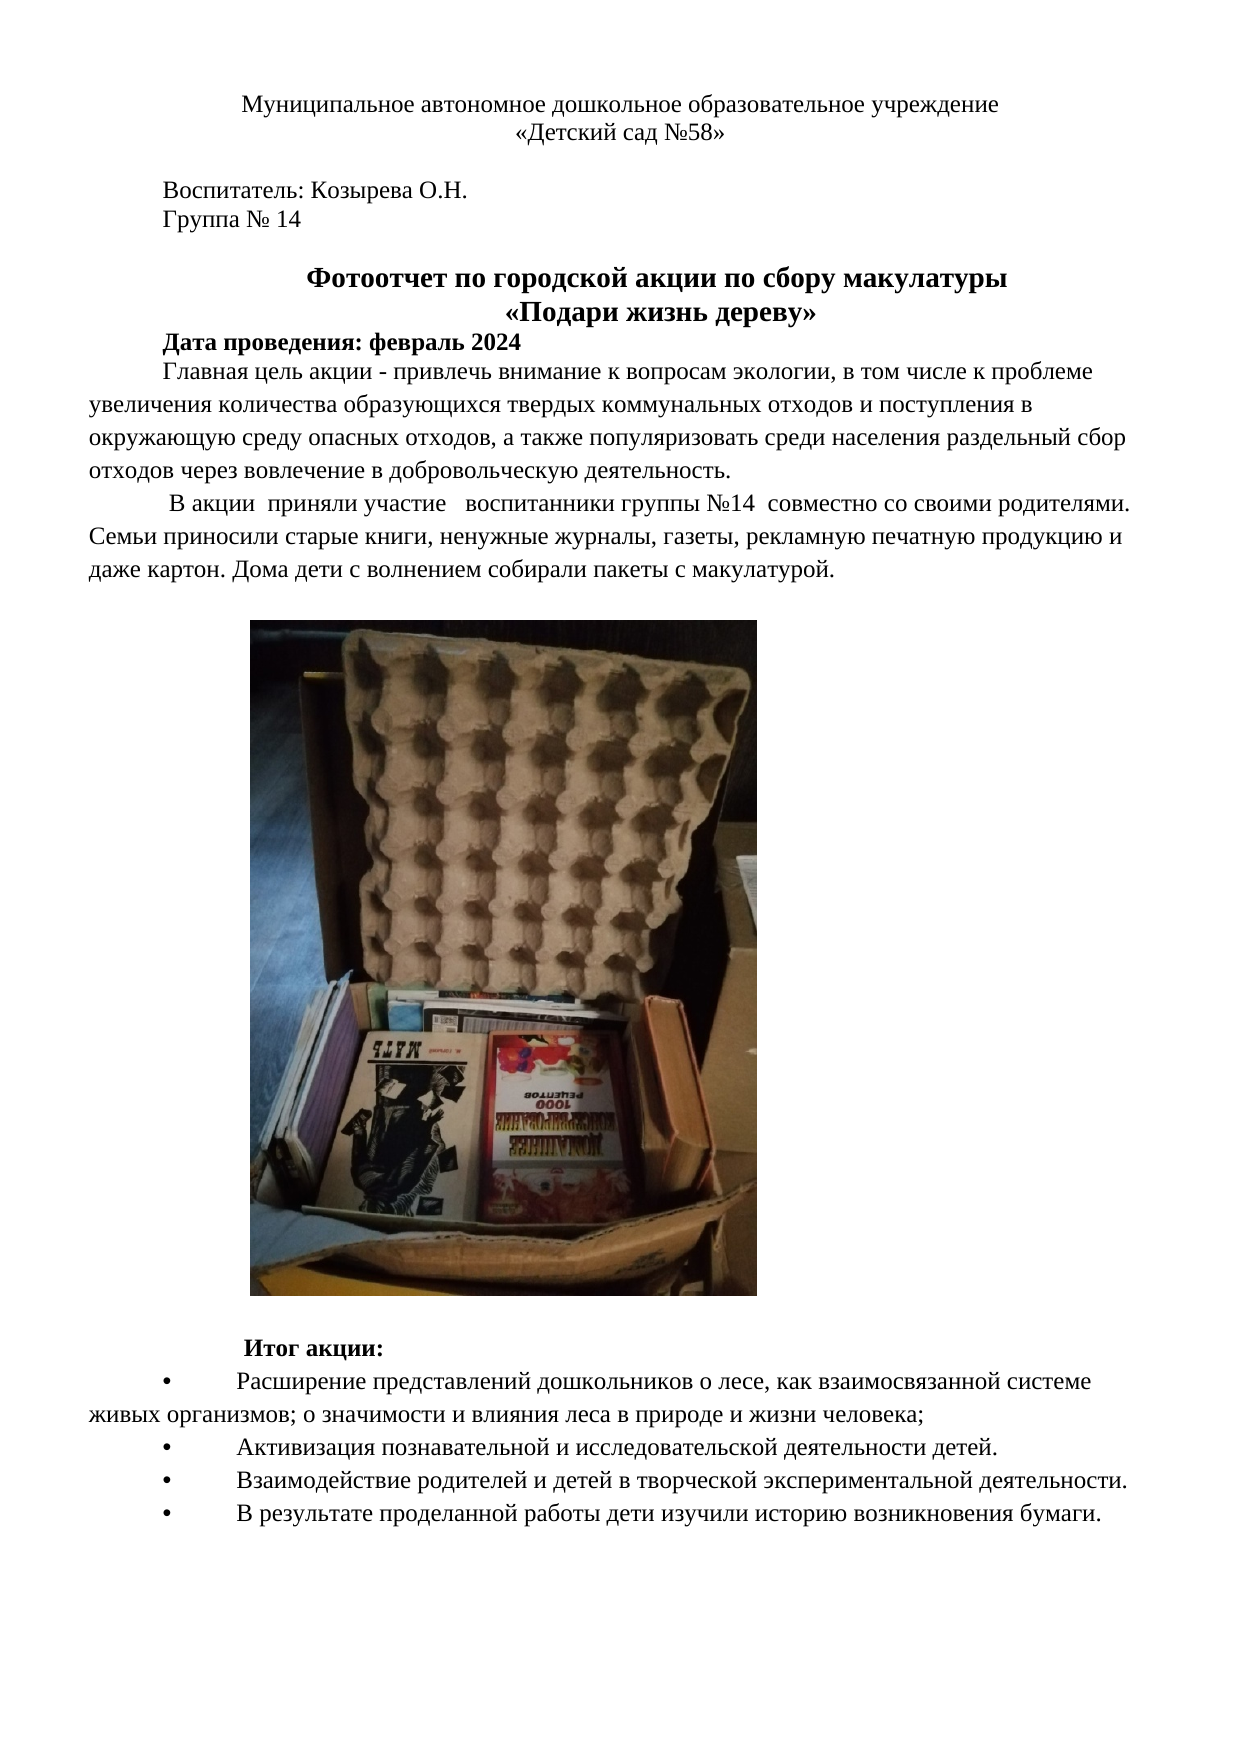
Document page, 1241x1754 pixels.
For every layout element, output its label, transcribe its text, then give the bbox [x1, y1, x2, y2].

text Муниципальное автономное дошкольное образовательное учреждение [89, 89, 1152, 117]
list В результате проделанной работы дети изучили историю возникновения бумаги. [89, 1498, 1152, 1527]
list Расширение представлений дошкольников о лесе, как взаимосвязанной системе живых организмов; о значимости и влияния леса в природе и жизни человека; [89, 1366, 1152, 1428]
text В акции приняли участие воспитанники группы №14 совместно со своими родителями. Семьи приносили старые книги, ненужные журналы, газеты, рекламную печатную продукцию и даже картон. Дома дети с волнением собирали пакеты с макулатурой. [89, 488, 1152, 583]
text Дата проведения: февраль 2024 [89, 327, 1152, 356]
text Итог акции: [89, 1333, 1152, 1361]
text «Детский сад №58» [89, 117, 1152, 146]
text Фотоотчет по городской акции по сбору макулатуры [89, 260, 1152, 294]
text Главная цель акции - привлечь внимание к вопросам экологии, в том числе к проблеме увеличения количества образующихся твердых коммунальных отходов и поступления в окружающую среду опасных отходов, а также популяризовать среди населения раздельный сбор отходов через вовлечение в добровольческую деятельность. [89, 356, 1152, 484]
text Воспитатель: Козырева О.Н. [89, 175, 1152, 204]
list Взаимодействие родителей и детей в творческой экспериментальной деятельности. [89, 1465, 1152, 1494]
picture [250, 620, 757, 1296]
list Активизация познавательной и исследовательской деятельности детей. [89, 1432, 1152, 1461]
text «Подари жизнь дереву» [89, 294, 1152, 327]
text Группа № 14 [89, 204, 1152, 232]
